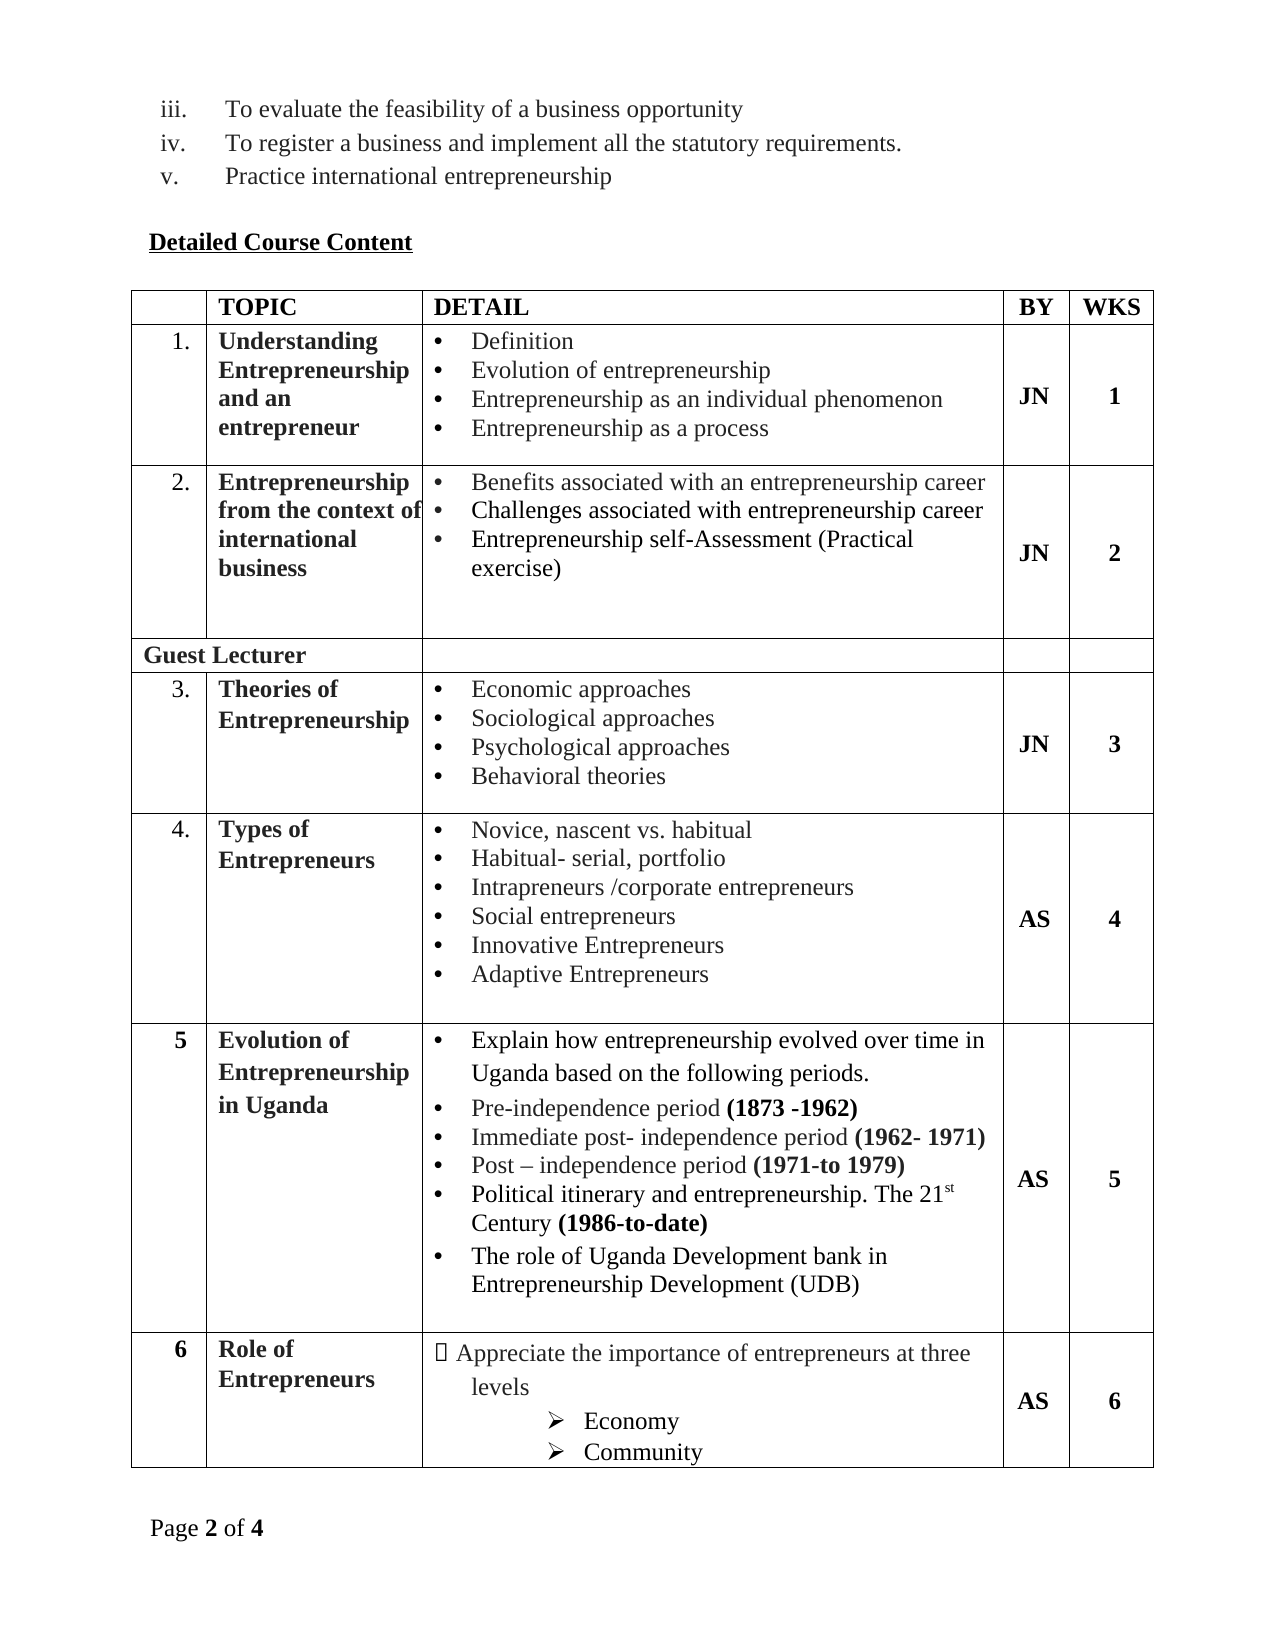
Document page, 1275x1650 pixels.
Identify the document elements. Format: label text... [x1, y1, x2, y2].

table_cell JN [1004, 466, 1069, 638]
table_cell 2. [132, 466, 206, 638]
table_cell Entrepreneurship from the context of international business [207, 466, 422, 638]
table_cell [1070, 639, 1153, 672]
table_cell Types of Entrepreneurs [207, 814, 422, 1023]
list Practice international entrepreneurship [160, 161, 1163, 190]
table_cell  Appreciate the importance of entrepreneurs at three levels Economy Community [423, 1333, 1003, 1467]
table_cell AS [1004, 1024, 1069, 1332]
table_cell 3 [1070, 673, 1153, 813]
table_cell Evolution of Entrepreneurship in Uganda [207, 1024, 422, 1332]
table_cell [423, 639, 1003, 672]
table_cell 3. [132, 673, 206, 813]
table_cell 6 [132, 1333, 206, 1467]
table_cell Guest Lecturer [132, 639, 422, 672]
table_cell Explain how entrepreneurship evolved over time in Uganda based on the following periods. Pre-independence period (1873 -1962) Immediate post- independence period (1962- 1971) Post – independence period (1971-to 1979) Political itinerary and entrepreneurship. The 21st Century (1986-to-date) The role of Uganda Development bank in Entrepreneurship Development (UDB) [423, 1024, 1003, 1332]
table_cell 1 [1070, 325, 1153, 465]
table_cell Benefits associated with an entrepreneurship career Challenges associated with entrepreneurship career Entrepreneurship self-Assessment (Practical exercise) [423, 466, 1003, 638]
table_cell JN [1004, 673, 1069, 813]
subtitle Detailed Course Content [148, 227, 1163, 256]
table_cell Understanding Entrepreneurship and an entrepreneur [207, 325, 422, 465]
table_cell AS [1004, 814, 1069, 1023]
table_cell Theories of Entrepreneurship [207, 673, 422, 813]
table_header [132, 291, 206, 324]
list To register a business and implement all the statutory requirements. [160, 128, 1163, 156]
table_cell Role of Entrepreneurs [207, 1333, 422, 1467]
table_cell [1004, 639, 1069, 672]
table_cell 1. [132, 325, 206, 465]
table_cell JN [1004, 325, 1069, 465]
list To evaluate the feasibility of a business opportunity [160, 94, 1163, 123]
table_header TOPIC [207, 291, 422, 324]
table_cell Economic approaches Sociological approaches Psychological approaches Behavioral theories [423, 673, 1003, 813]
table_cell AS [1004, 1333, 1069, 1467]
table_cell Novice, nascent vs. habitual Habitual- serial, portfolio Intrapreneurs /corporate entrepreneurs Social entrepreneurs Innovative Entrepreneurs Adaptive Entrepreneurs [423, 814, 1003, 1023]
table_cell 5 [1070, 1024, 1153, 1332]
table_cell 2 [1070, 466, 1153, 638]
table_cell 4 [1070, 814, 1153, 1023]
table_cell Definition Evolution of entrepreneurship Entrepreneurship as an individual phenomenon Entrepreneurship as a process [423, 325, 1003, 465]
table_header WKS [1070, 291, 1153, 324]
table_header BY [1004, 291, 1069, 324]
table_cell 5 [132, 1024, 206, 1332]
table_cell 6 [1070, 1333, 1153, 1467]
table_cell 4. [132, 814, 206, 1023]
table_header DETAIL [423, 291, 1003, 324]
